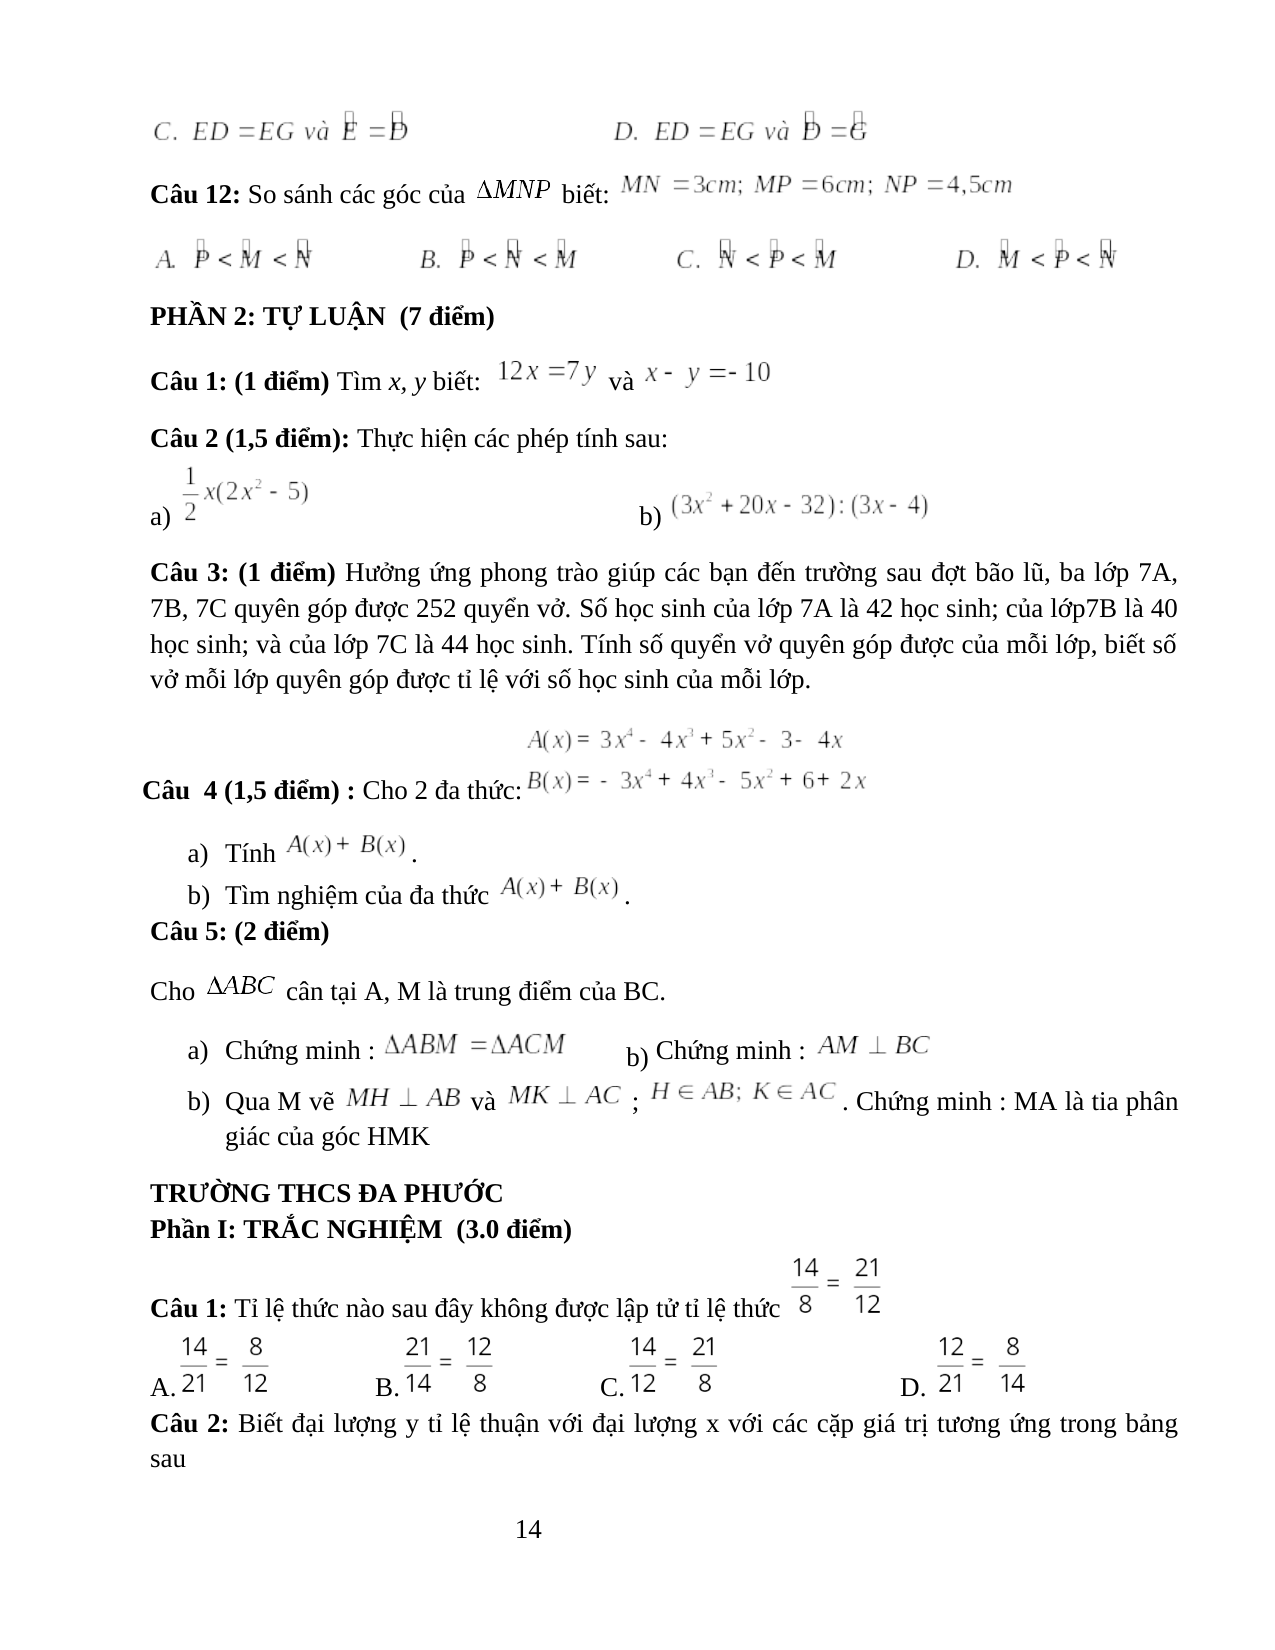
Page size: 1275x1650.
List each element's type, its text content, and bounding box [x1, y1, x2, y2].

list Qua M vẽ và ; . Chứng minh : MA là tia phân giác của góc HMK [187, 1078, 1179, 1152]
text A. B. C. D. [150, 1328, 1179, 1402]
text Câu 4 (1,5 điểm) : Cho 2 đa thức: [135, 720, 1179, 805]
text Phần I: TRẮC NGHIỆM (3.0 điểm) [150, 1213, 1179, 1244]
text Cho cân tại A, M là trung điểm của BC. [150, 971, 1179, 1006]
text PHẦN 2: TỰ LUẬN (7 điểm) [150, 300, 1179, 331]
text Câu 3: (1 điểm) Hưởng ứng phong trào giúp các bạn đến trường sau đợt bão lũ, ba lớp 7A, 7B, 7C quyên góp được 252 quyển vở. Số học sinh của lớp 7A là 42 học sinh; của lớp7B là 40 học sinh; và của lớp 7C là 44 học sinh. Tính số quyển vở quyên góp được của mỗi lớp, biết số vở mỗi lớp quyên góp được tỉ lệ với số học sinh của mỗi lớp. [150, 556, 1179, 695]
list Câu 2 (1,5 điểm): Thực hiện các phép tính sau: [150, 422, 1179, 453]
text Câu 12: So sánh các góc của biết: [150, 172, 1179, 209]
text Câu 1: Tỉ lệ thức nào sau đây không được lập tử tỉ lệ thức [150, 1248, 1179, 1323]
text Câu 2: Biết đại lượng y tỉ lệ thuận với đại lượng x với các cặp giá trị tương ứng trong bảng sau [150, 1407, 1179, 1474]
text a) b) [150, 457, 1179, 531]
text Câu 1: (1 điểm) Tìm x, y biết: và [150, 357, 1179, 396]
list Tìm nghiệm của đa thức . [187, 873, 1179, 910]
list Chứng minh : b) Chứng minh : [187, 1031, 1179, 1073]
text TRƯỜNG THCS ĐA PHƯỚC [150, 1177, 1179, 1208]
text Câu 5: (2 điểm) [150, 915, 1179, 946]
list Tính . [187, 831, 1179, 868]
